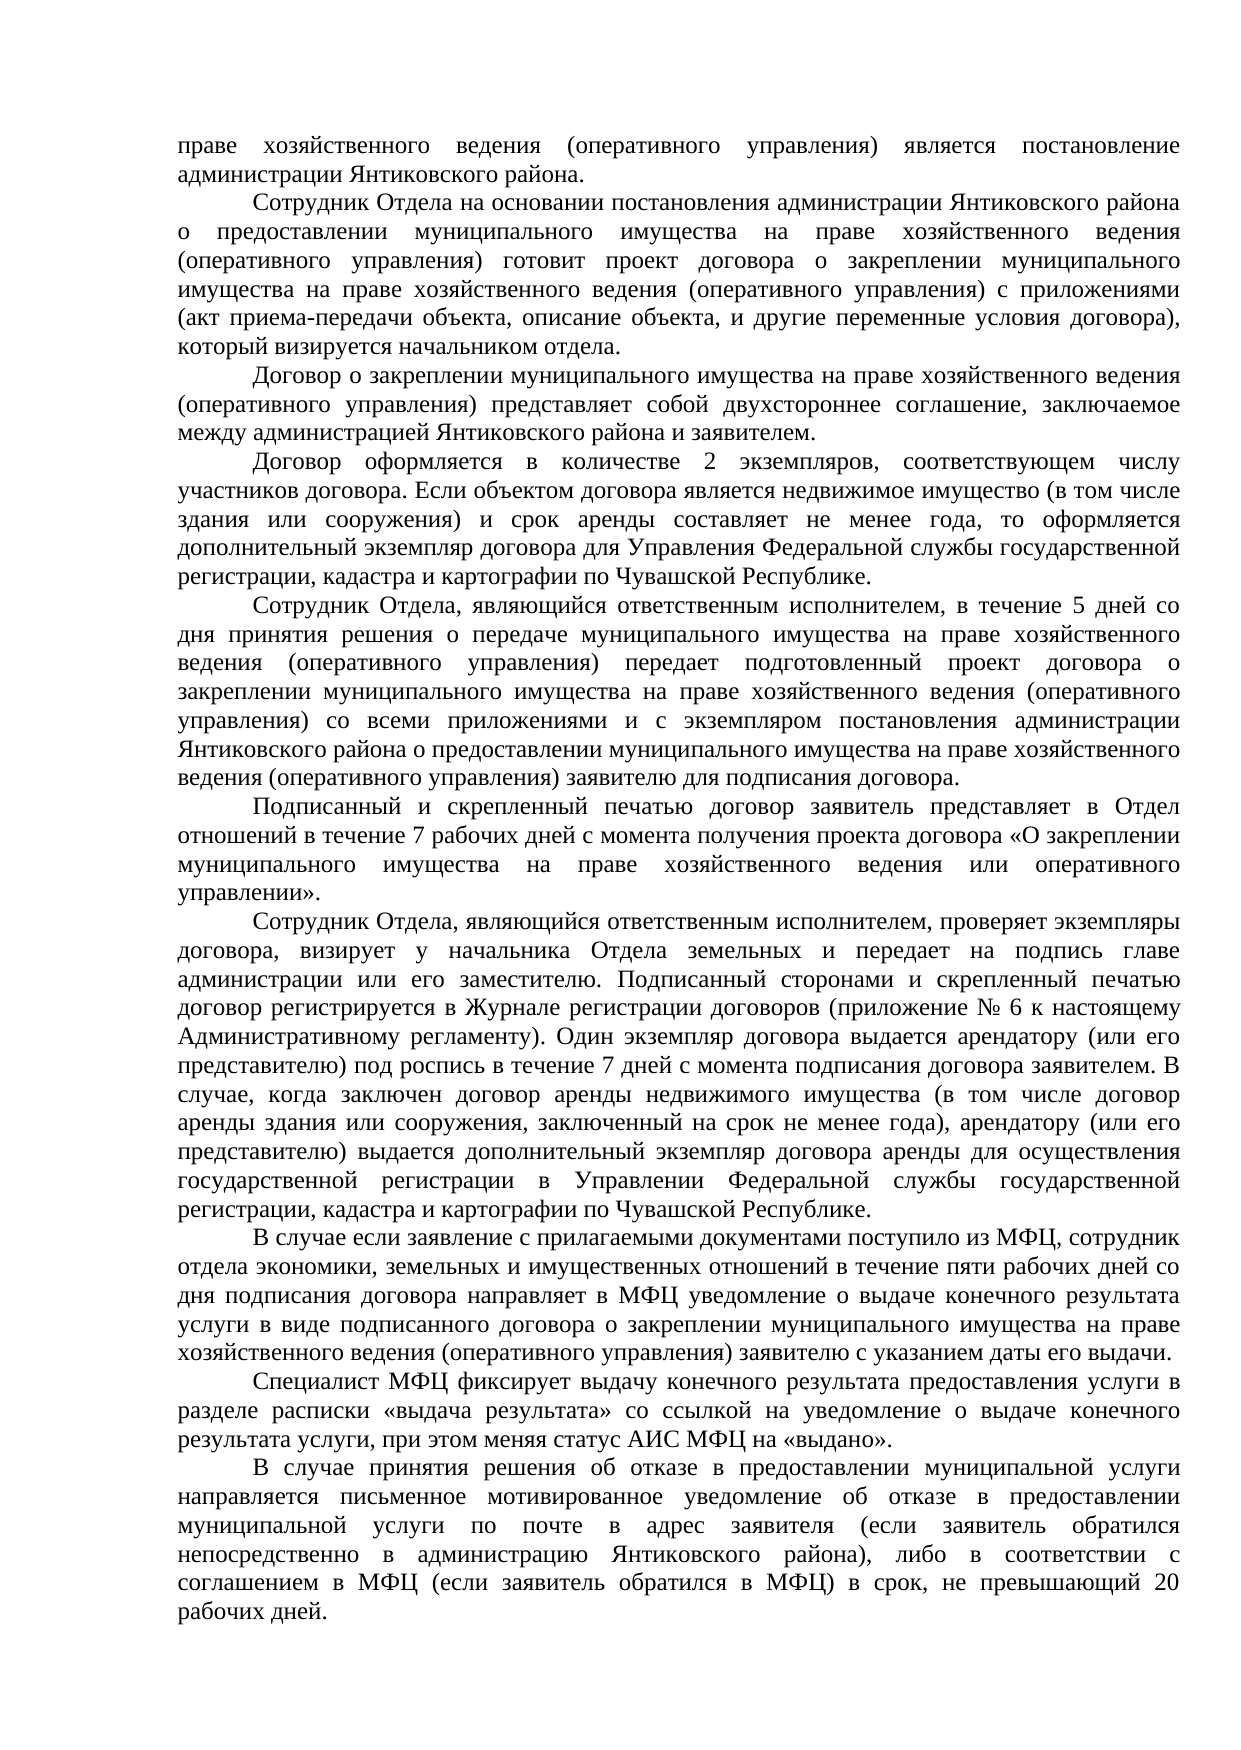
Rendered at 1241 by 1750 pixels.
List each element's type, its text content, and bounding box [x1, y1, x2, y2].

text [177, 130, 1181, 187]
text Сотрудник Отдела, являющийся ответственным исполнителем, проверяет экземпляры договора, визирует у начальника Отдела земельных и передает на подпись главе администрации или его заместителю. Подписанный сторонами и скрепленный печатью договор регистрируется в Журнале регистрации договоров (приложение № 6 к настоящему Административному регламенту). Один экземпляр договора выдается арендатору (или его представителю) под роспись в течение 7 дней с момента подписания договора заявителем. В случае, когда заключен договор аренды недвижимого имущества (в том числе договор аренды здания или сооружения, заключенный на срок не менее года), арендатору (или его представителю) выдается дополнительный экземпляр договора аренды для осуществления государственной регистрации в Управлении Федеральной службы государственной регистрации, кадастра и картографии по Чувашской Республике. [177, 906, 1181, 1222]
text Договор оформляется в количестве 2 экземпляров, соответствующем числу участников договора. Если объектом договора является недвижимое имущество (в том числе здания или сооружения) и срок аренды составляет не менее года, то оформляется дополнительный экземпляр договора для Управления Федеральной службы государственной регистрации, кадастра и картографии по Чувашской Республике. [177, 446, 1181, 590]
text Сотрудник Отдела на основании постановления администрации Янтиковского района о предоставлении муниципального имущества на праве хозяйственного ведения (оперативного управления) готовит проект договора о закреплении муниципального имущества на праве хозяйственного ведения (оперативного управления) с приложениями (акт приема-передачи объекта, описание объекта, и другие переменные условия договора), который визируется начальником отдела. [177, 187, 1181, 360]
text В случае принятия решения об отказе в предоставлении муниципальной услуги направляется письменное мотивированное уведомление об отказе в предоставлении муниципальной услуги по почте в адрес заявителя (если заявитель обратился непосредственно в администрацию Янтиковского района), либо в соответствии с соглашением в МФЦ (если заявитель обратился в МФЦ) в срок, не превышающий 20 рабочих дней. [177, 1452, 1181, 1625]
text Сотрудник Отдела, являющийся ответственным исполнителем, в течение 5 дней со дня принятия решения о передаче муниципального имущества на праве хозяйственного ведения (оперативного управления) передает подготовленный проект договора о закреплении муниципального имущества на праве хозяйственного ведения (оперативного управления) со всеми приложениями и с экземпляром постановления администрации Янтиковского района о предоставлении муниципального имущества на праве хозяйственного ведения (оперативного управления) заявителю для подписания договора. [177, 590, 1181, 791]
text Договор о закреплении муниципального имущества на праве хозяйственного ведения (оперативного управления) представляет собой двухстороннее соглашение, заключаемое между администрацией Янтиковского района и заявителем. [177, 360, 1181, 446]
text Специалист МФЦ фиксирует выдачу конечного результата предоставления услуги в разделе расписки «выдача результата» со ссылкой на уведомление о выдаче конечного результата услуги, при этом меняя статус АИС МФЦ на «выдано». [177, 1366, 1181, 1452]
text В случае если заявление с прилагаемыми документами поступило из МФЦ, сотрудник отдела экономики, земельных и имущественных отношений в течение пяти рабочих дней со дня подписания договора направляет в МФЦ уведомление о выдаче конечного результата услуги в виде подписанного договора о закреплении муниципального имущества на праве хозяйственного ведения (оперативного управления) заявителю с указанием даты его выдачи. [177, 1222, 1181, 1366]
text Подписанный и скрепленный печатью договор заявитель представляет в Отдел отношений в течение 7 рабочих дней с момента получения проекта договора «О закреплении муниципального имущества на праве хозяйственного ведения или оперативного управлении». [177, 791, 1181, 906]
